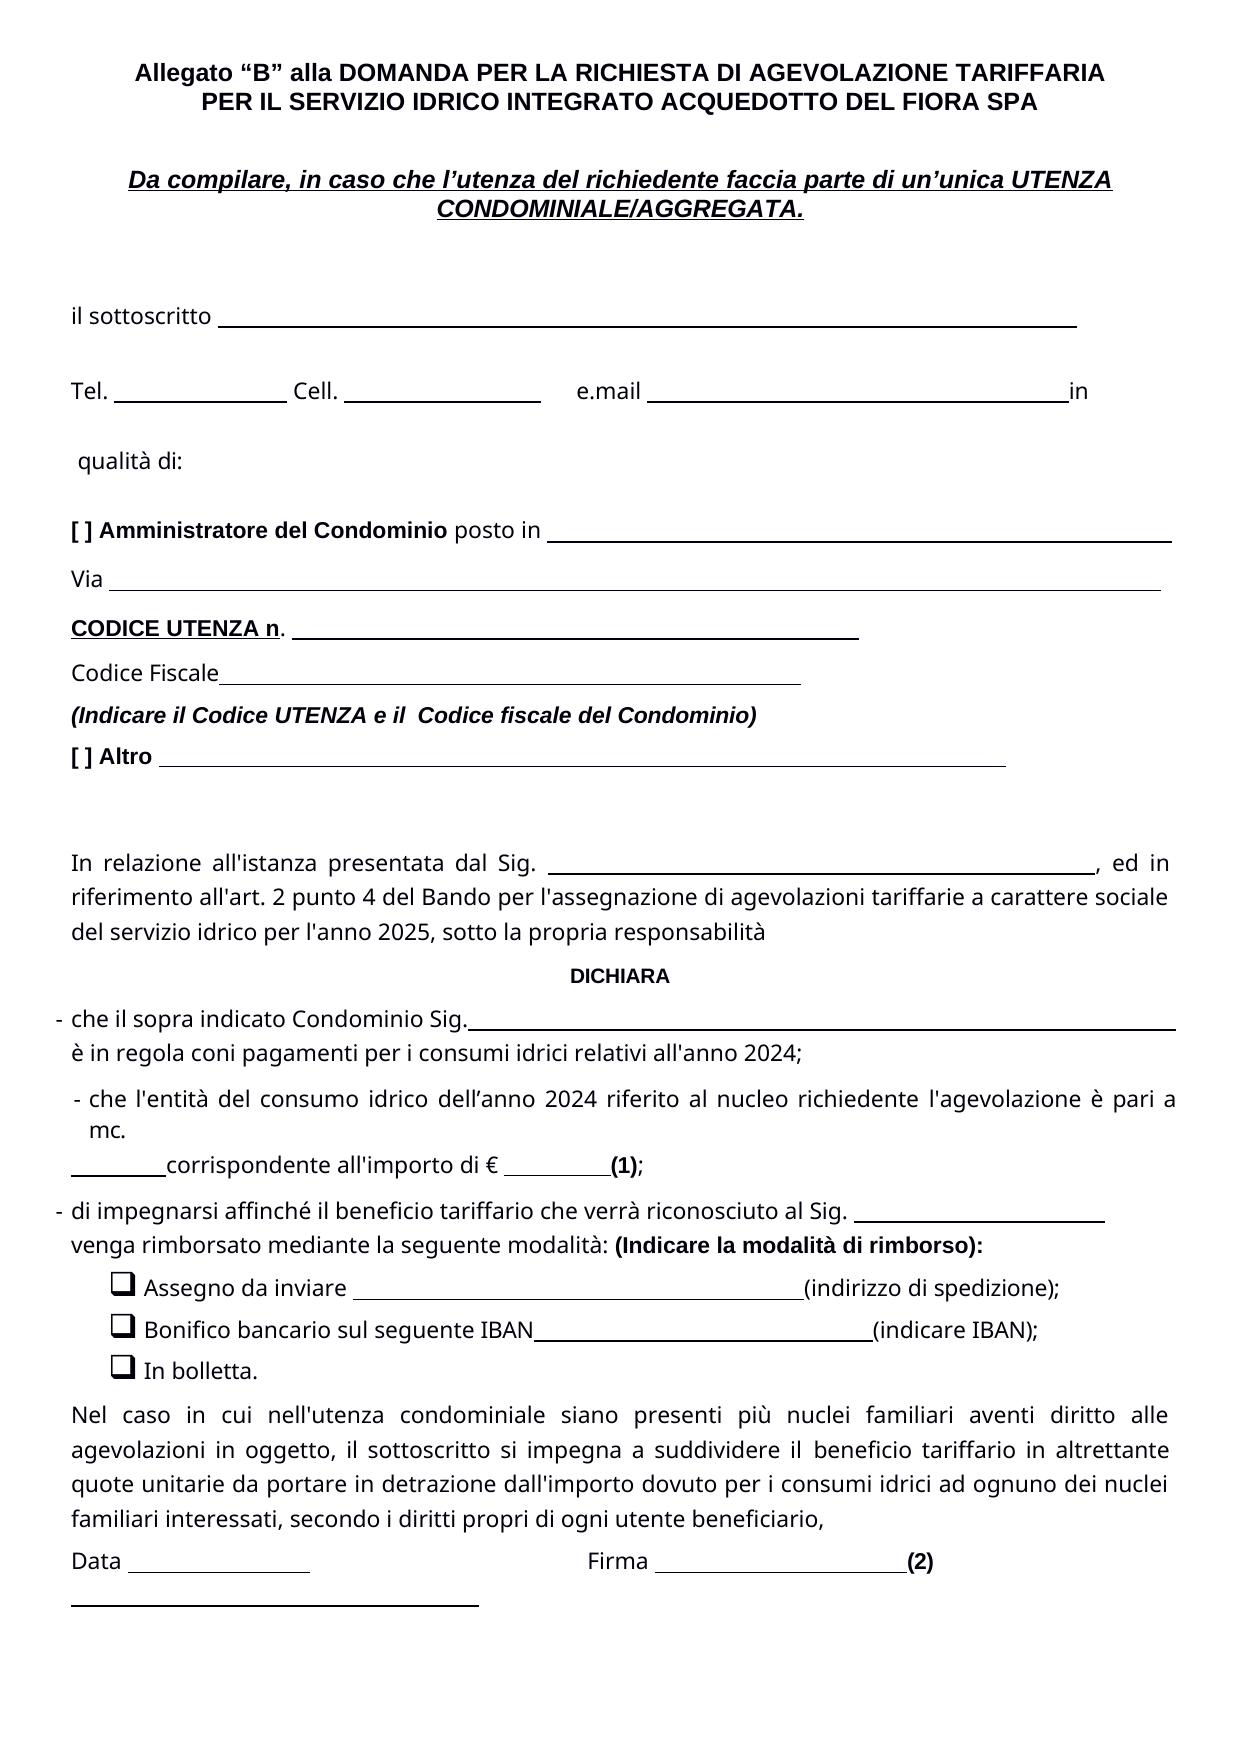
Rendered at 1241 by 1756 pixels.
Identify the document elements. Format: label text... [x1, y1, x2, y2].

list In bolletta. [108, 1355, 1188, 1387]
list che il sopra indicato Condominio Sig. è in regola coni pagamenti per i consumi idrici relativi all'anno 2024; [55, 1003, 1176, 1068]
text [ ] Amministratore del Condominio posto in Via CODICE UTENZA n. [71, 514, 1172, 643]
list di impegnarsi affinché il beneficio tariffario che verrà riconosciuto al Sig. venga rimborsato mediante la seguente modalità: (Indicare la modalità di rimborso): [55, 1195, 1170, 1261]
text Da compilare, in caso che l’utenza del richiedente faccia parte di un’unica UTENZA CONDOMINIALE/AGGREGATA. [128, 165, 1112, 190]
text (Indicare il Codice UTENZA e il Codice fiscale del Condominio) [71, 702, 1188, 728]
text il sottoscritto [71, 300, 1188, 331]
text [ ] Altro [71, 743, 1188, 769]
text Da compilare, in caso che l’utenza del richiedente faccia parte di un’unica UTENZA CONDOMINIALE/AGGREGATA. [128, 191, 1112, 222]
text In relazione all'istanza presentata dal Sig. , ed in riferimento all'art. 2 punto 4 del Bando per l'assegnazione di agevolazioni tariffarie a carattere sociale del servizio idrico per l'anno 2025, sotto la propria responsabilità [71, 847, 1170, 947]
text Codice Fiscale [71, 661, 1188, 687]
text DICHIARA [52, 964, 1188, 988]
text Tel. Cell. e.mail in qualità di: [71, 375, 1161, 476]
text Allegato “B” alla DOMANDA PER LA RICHIESTA DI AGEVOLAZIONE TARIFFARIA PER IL SERVIZIO IDRICO INTEGRATO ACQUEDOTTO DEL FIORA SPA [118, 58, 1121, 116]
list che l'entità del consumo idrico dell’anno 2024 riferito al nucleo richiedente l'agevolazione è pari a mc. [73, 1083, 1188, 1146]
list Bonifico bancario sul seguente IBAN (indicare IBAN); [108, 1314, 1188, 1345]
text Nel caso in cui nell'utenza condominiale siano presenti più nuclei familiari aventi diritto alle agevolazioni in oggetto, il sottoscritto si impegna a suddividere il beneficio tariffario in altrettante quote unitarie da portare in detrazione dall'importo dovuto per i consumi idrici ad ognuno dei nuclei familiari interessati, secondo i diritti propri di ogni utente beneficiario, [71, 1399, 1170, 1534]
text corrispondente all'importo di € (1); [71, 1149, 1188, 1180]
text Data Firma (2) [71, 1545, 1188, 1577]
list Assegno da inviare (indirizzo di spedizione); [108, 1272, 1188, 1304]
